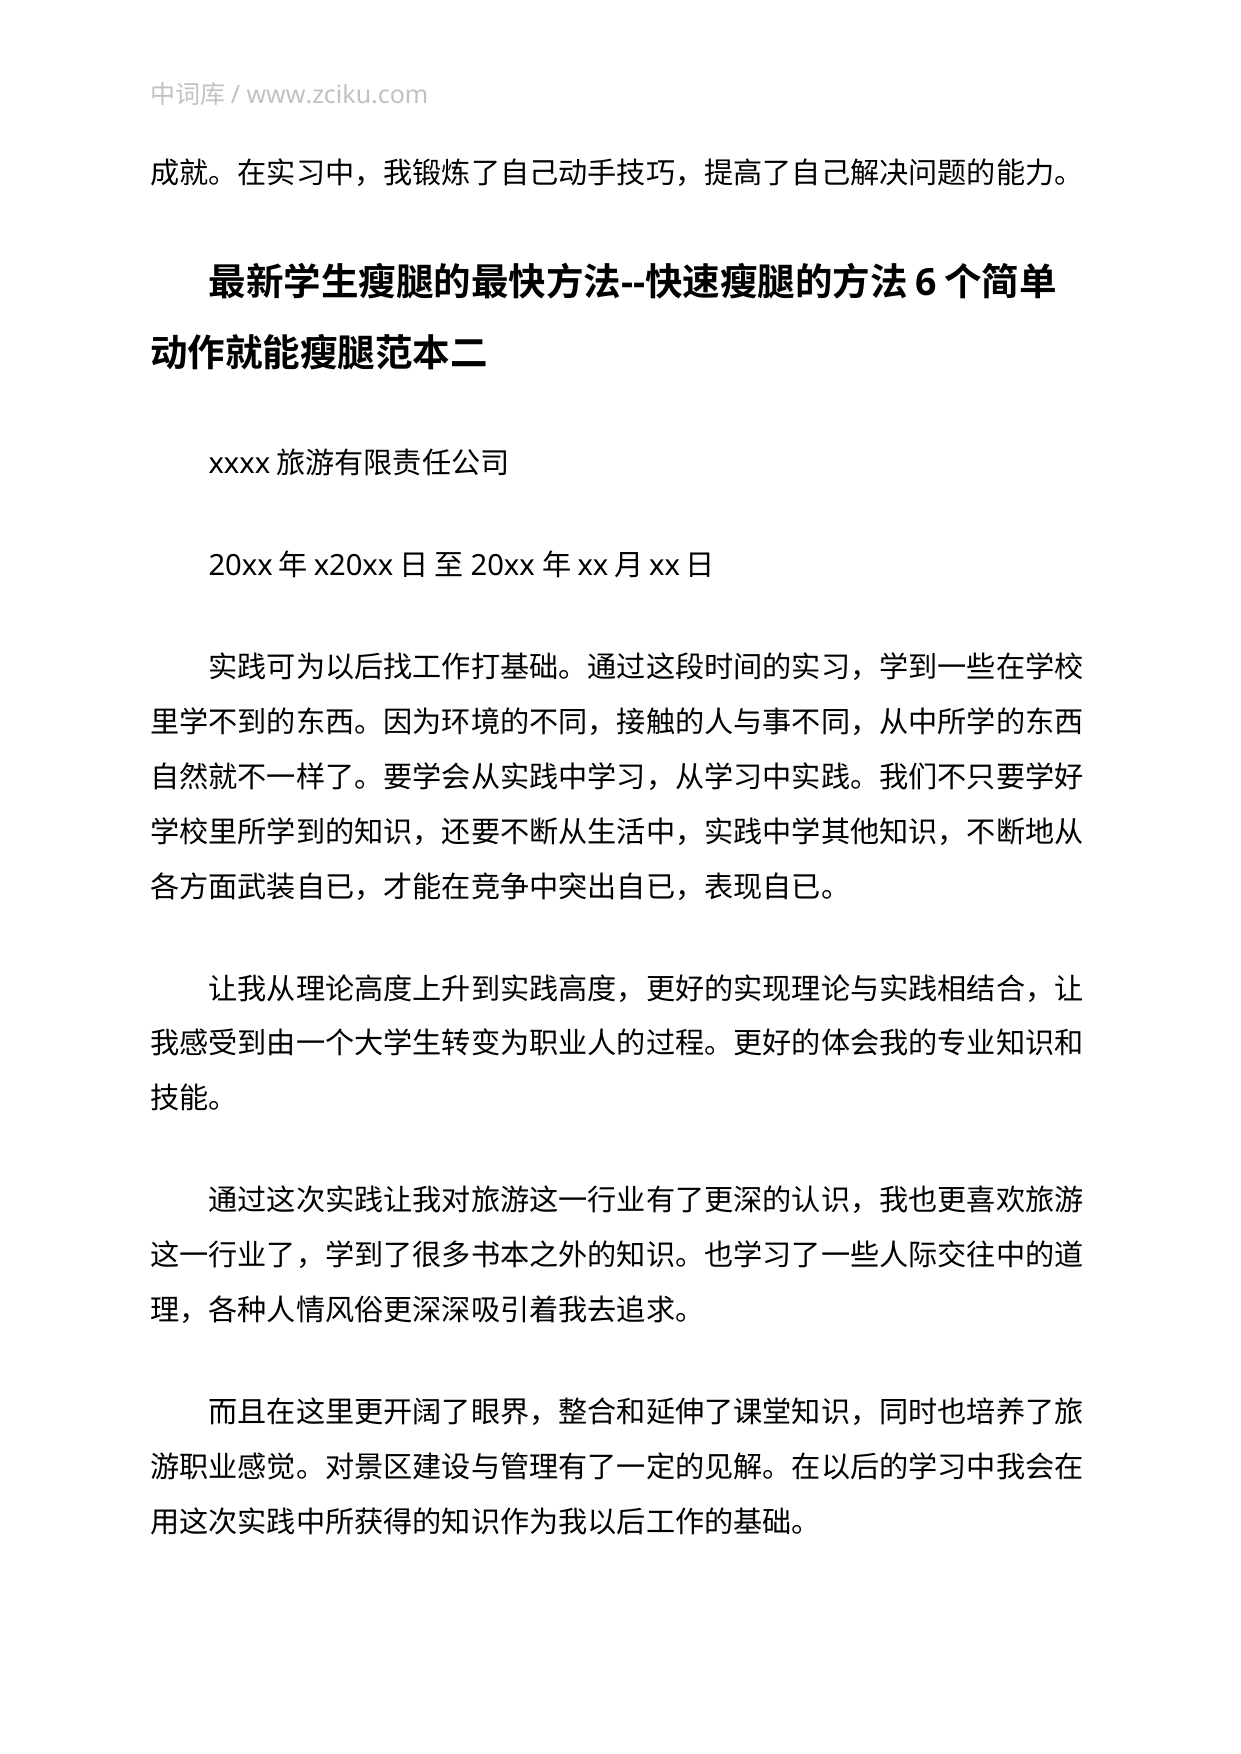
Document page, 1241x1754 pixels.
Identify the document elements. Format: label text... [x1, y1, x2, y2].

text 20xx年x20xx日 至 20xx 年xx月xx日 [150, 542, 1090, 584]
text xxxx旅游有限责任公司 [150, 440, 1090, 482]
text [150, 150, 1090, 192]
text 而且在这里更开阔了眼界，整合和延伸了课堂知识，同时也培养了旅游职业感觉。对景区建设与管理有了一定的见解。在以后的学习中我会在用这次实践中所获得的知识作为我以后工作的基础。 [150, 1388, 1090, 1540]
text 通过这次实践让我对旅游这一行业有了更深的认识，我也更喜欢旅游这一行业了，学到了很多书本之外的知识。也学习了一些人际交往中的道理，各种人情风俗更深深吸引着我去追求。 [150, 1177, 1090, 1329]
text 让我从理论高度上升到实践高度，更好的实现理论与实践相结合，让我感受到由一个大学生转变为职业人的过程。更好的体会我的专业知识和技能。 [150, 965, 1090, 1117]
text 最新学生瘦腿的最快方法--快速瘦腿的方法6个简单动作就能瘦腿范本二 [150, 252, 1090, 377]
text 实践可为以后找工作打基础。通过这段时间的实习，学到一些在学校里学不到的东西。因为环境的不同，接触的人与事不同，从中所学的东西自然就不一样了。要学会从实践中学习，从学习中实践。我们不只要学好学校里所学到的知识，还要不断从生活中，实践中学其他知识，不断地从各方面武装自已，才能在竞争中突出自已，表现自已。 [150, 644, 1090, 906]
